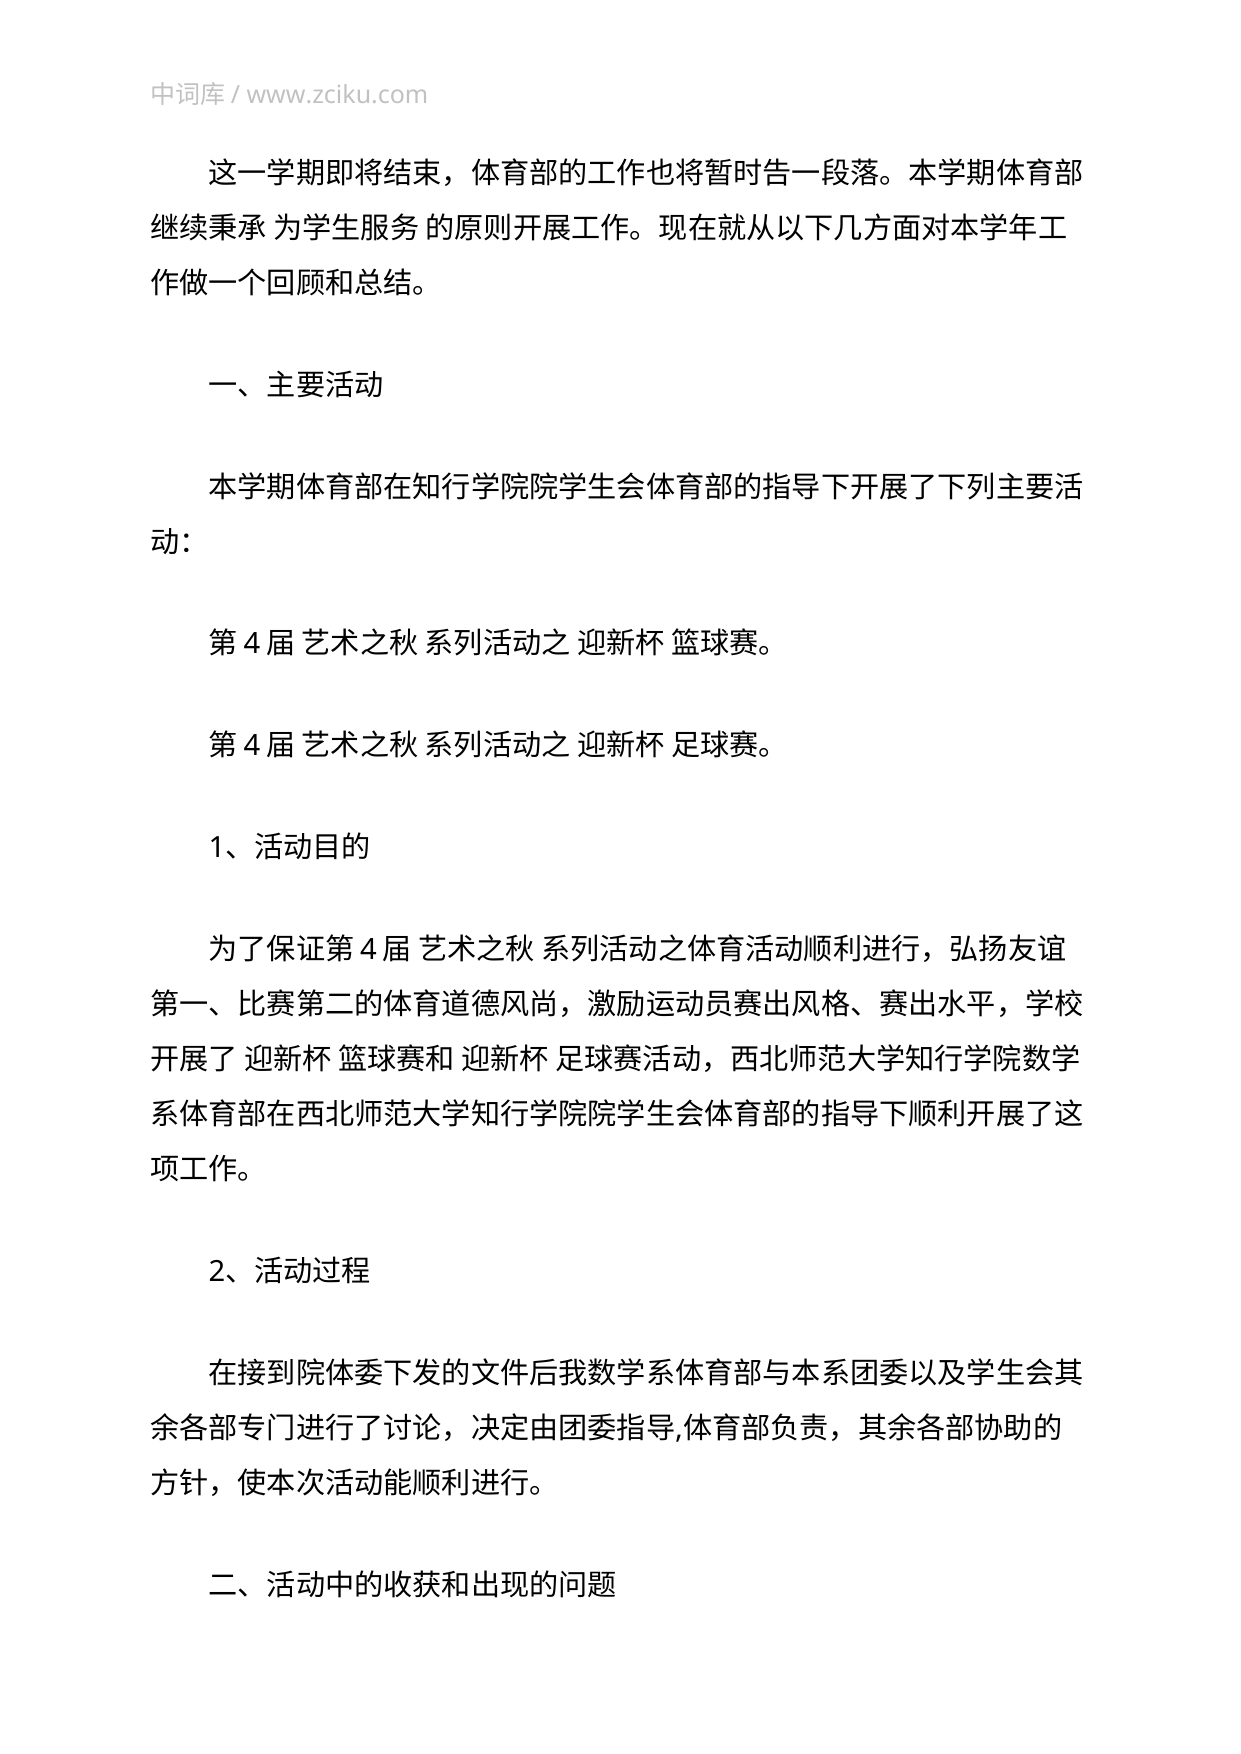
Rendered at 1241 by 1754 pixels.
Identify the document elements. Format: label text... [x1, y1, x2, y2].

text 为了保证第4届 艺术之秋 系列活动之体育活动顺利进行，弘扬友谊第一、比赛第二的体育道德风尚，激励运动员赛出风格、赛出水平，学校开展了 迎新杯 篮球赛和 迎新杯 足球赛活动，西北师范大学知行学院数学系体育部在西北师范大学知行学院院学生会体育部的指导下顺利开展了这项工作。 [150, 926, 1090, 1188]
text 1、活动目的 [150, 824, 1090, 866]
text 第4届 艺术之秋 系列活动之 迎新杯 足球赛。 [150, 722, 1090, 764]
text 这一学期即将结束，体育部的工作也将暂时告一段落。本学期体育部继续秉承 为学生服务 的原则开展工作。现在就从以下几方面对本学年工作做一个回顾和总结。 [150, 150, 1090, 302]
text 2、活动过程 [150, 1247, 1090, 1290]
text 在接到院体委下发的文件后我数学系体育部与本系团委以及学生会其余各部专门进行了讨论，决定由团委指导,体育部负责，其余各部协助的方针，使本次活动能顺利进行。 [150, 1349, 1090, 1502]
text 一、主要活动 [150, 362, 1090, 404]
text 二、活动中的收获和出现的问题 [150, 1561, 1090, 1603]
text 第4届 艺术之秋 系列活动之 迎新杯 篮球赛。 [150, 620, 1090, 662]
text 本学期体育部在知行学院院学生会体育部的指导下开展了下列主要活动： [150, 463, 1090, 561]
